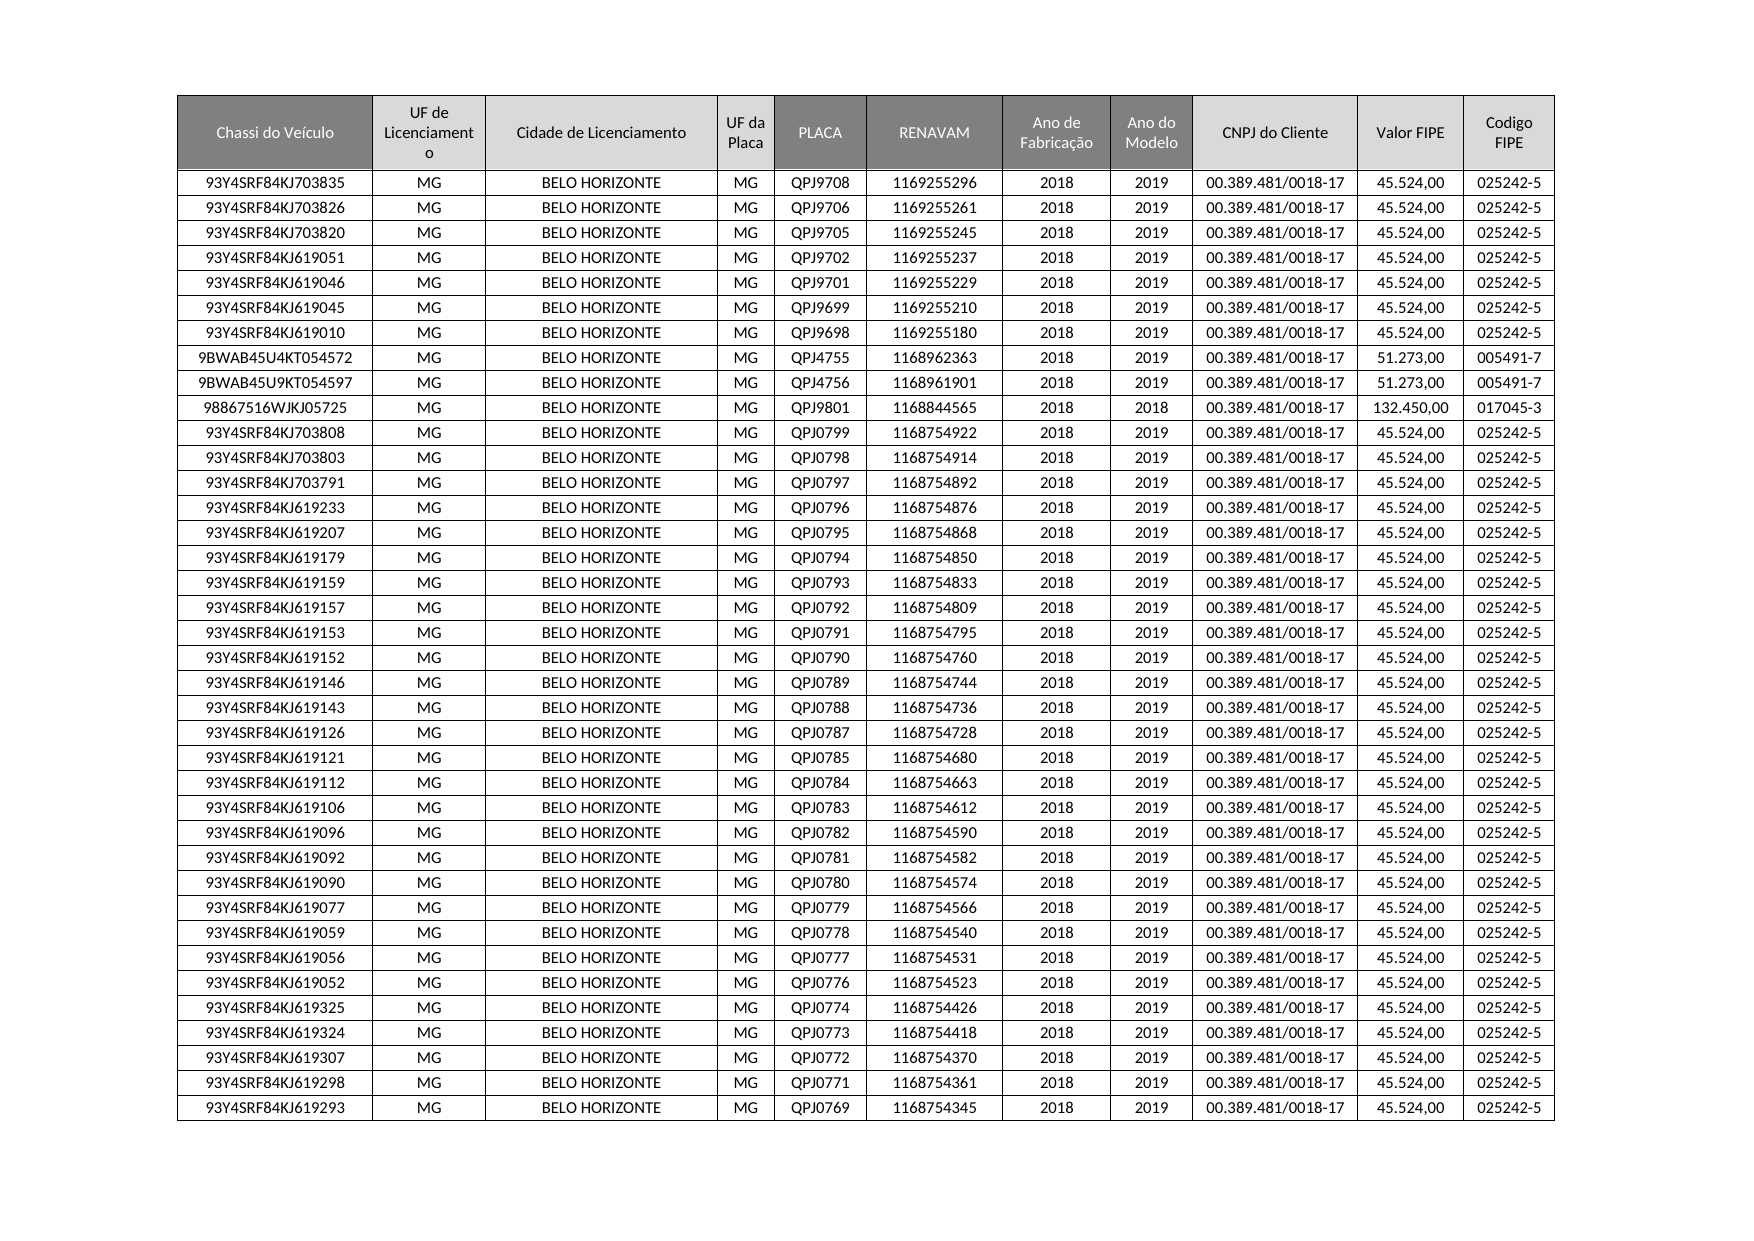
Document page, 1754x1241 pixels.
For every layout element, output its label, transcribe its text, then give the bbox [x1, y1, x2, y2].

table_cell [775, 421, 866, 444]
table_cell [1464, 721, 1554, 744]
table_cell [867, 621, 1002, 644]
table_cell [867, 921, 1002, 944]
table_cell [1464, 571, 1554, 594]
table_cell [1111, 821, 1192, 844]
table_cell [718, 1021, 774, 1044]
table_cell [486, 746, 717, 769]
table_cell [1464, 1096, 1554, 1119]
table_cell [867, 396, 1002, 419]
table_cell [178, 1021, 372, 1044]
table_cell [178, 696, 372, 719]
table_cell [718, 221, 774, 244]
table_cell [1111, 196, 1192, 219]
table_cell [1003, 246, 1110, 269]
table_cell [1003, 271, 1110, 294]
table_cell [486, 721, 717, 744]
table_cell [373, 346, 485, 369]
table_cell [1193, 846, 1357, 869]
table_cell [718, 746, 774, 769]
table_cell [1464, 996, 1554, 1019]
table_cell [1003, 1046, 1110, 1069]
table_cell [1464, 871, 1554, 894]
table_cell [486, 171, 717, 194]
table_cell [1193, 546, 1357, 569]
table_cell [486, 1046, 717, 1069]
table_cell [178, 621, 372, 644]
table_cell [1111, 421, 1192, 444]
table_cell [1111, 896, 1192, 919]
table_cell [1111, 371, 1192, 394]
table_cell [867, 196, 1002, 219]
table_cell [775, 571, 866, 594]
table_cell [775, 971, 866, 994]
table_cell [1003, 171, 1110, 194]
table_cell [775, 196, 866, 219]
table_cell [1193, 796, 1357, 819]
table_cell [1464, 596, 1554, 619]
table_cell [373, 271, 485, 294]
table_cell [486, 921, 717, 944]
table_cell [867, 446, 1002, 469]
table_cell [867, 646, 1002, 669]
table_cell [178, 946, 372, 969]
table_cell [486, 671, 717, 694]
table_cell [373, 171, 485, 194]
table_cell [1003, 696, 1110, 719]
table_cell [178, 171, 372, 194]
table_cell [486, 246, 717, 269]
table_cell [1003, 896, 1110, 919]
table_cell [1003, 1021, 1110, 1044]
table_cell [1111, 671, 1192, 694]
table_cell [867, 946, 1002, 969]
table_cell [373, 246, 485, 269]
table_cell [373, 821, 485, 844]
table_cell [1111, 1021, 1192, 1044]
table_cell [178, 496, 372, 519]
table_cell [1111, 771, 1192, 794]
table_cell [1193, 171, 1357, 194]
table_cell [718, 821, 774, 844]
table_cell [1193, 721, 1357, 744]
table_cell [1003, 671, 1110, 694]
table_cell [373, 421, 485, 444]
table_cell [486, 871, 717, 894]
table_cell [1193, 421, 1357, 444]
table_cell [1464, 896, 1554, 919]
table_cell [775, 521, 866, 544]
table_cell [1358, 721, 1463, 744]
table_header PLACA [775, 96, 866, 169]
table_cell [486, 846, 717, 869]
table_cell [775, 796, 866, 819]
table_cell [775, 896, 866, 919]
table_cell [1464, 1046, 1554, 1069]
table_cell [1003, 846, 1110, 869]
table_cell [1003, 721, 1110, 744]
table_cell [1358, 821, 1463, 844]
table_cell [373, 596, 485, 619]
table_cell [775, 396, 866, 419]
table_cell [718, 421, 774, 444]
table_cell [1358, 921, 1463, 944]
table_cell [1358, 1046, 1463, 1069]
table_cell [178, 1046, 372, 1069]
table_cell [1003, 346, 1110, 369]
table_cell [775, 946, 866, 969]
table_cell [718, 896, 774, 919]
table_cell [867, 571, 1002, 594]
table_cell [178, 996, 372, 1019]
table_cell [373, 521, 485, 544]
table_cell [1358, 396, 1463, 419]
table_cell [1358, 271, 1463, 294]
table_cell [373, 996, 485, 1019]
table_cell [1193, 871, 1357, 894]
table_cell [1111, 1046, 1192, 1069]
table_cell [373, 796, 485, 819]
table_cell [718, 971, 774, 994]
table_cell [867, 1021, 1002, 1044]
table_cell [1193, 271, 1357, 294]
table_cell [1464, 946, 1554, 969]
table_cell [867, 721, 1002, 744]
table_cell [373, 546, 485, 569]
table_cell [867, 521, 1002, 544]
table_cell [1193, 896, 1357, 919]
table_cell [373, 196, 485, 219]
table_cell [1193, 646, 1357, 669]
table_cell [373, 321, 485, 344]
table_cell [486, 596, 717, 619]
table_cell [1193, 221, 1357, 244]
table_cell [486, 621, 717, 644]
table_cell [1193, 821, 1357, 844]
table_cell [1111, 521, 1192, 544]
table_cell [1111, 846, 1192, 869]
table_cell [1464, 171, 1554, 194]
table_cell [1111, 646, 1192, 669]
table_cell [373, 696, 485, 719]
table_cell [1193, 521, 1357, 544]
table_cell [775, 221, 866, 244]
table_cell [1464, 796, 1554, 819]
table_header UF de Licenciamento [373, 96, 485, 169]
table_header Valor FIPE [1358, 96, 1463, 169]
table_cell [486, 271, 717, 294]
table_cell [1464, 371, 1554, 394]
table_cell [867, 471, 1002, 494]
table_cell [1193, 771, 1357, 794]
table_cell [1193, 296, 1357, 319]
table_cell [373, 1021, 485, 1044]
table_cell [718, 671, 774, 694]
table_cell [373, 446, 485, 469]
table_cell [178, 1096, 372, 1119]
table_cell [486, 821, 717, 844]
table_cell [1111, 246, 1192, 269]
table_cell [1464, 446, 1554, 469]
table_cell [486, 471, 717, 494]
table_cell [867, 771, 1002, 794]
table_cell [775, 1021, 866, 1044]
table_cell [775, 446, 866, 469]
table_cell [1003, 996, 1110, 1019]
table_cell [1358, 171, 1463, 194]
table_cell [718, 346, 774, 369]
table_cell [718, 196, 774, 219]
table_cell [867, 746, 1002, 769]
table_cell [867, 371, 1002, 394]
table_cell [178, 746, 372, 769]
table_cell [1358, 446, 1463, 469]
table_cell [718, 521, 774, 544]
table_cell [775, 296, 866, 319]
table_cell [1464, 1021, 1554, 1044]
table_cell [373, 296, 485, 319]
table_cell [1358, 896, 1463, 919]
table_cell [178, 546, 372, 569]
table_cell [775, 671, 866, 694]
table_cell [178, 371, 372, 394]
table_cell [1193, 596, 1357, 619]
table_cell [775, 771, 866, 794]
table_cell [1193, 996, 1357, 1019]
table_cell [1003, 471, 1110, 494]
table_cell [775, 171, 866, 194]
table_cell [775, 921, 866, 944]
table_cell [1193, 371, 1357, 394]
table_header CNPJ do Cliente [1193, 96, 1357, 169]
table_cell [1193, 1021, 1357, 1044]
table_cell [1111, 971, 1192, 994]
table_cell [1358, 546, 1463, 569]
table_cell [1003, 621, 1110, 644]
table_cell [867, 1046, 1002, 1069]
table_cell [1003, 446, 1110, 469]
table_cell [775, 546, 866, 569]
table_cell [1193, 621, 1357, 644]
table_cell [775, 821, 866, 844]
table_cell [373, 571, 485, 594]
table_header Cidade de Licenciamento [486, 96, 717, 169]
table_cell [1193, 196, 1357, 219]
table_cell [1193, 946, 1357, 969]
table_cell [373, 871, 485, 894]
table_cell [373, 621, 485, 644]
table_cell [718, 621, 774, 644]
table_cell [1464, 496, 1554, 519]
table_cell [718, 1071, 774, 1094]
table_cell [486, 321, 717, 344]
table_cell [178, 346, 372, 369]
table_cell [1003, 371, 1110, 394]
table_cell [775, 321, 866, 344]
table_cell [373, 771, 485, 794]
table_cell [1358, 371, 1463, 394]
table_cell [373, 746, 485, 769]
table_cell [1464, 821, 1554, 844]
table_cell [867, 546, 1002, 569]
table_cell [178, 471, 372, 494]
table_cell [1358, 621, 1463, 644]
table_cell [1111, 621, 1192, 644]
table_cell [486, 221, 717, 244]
table_header Chassi do Veículo [178, 96, 372, 169]
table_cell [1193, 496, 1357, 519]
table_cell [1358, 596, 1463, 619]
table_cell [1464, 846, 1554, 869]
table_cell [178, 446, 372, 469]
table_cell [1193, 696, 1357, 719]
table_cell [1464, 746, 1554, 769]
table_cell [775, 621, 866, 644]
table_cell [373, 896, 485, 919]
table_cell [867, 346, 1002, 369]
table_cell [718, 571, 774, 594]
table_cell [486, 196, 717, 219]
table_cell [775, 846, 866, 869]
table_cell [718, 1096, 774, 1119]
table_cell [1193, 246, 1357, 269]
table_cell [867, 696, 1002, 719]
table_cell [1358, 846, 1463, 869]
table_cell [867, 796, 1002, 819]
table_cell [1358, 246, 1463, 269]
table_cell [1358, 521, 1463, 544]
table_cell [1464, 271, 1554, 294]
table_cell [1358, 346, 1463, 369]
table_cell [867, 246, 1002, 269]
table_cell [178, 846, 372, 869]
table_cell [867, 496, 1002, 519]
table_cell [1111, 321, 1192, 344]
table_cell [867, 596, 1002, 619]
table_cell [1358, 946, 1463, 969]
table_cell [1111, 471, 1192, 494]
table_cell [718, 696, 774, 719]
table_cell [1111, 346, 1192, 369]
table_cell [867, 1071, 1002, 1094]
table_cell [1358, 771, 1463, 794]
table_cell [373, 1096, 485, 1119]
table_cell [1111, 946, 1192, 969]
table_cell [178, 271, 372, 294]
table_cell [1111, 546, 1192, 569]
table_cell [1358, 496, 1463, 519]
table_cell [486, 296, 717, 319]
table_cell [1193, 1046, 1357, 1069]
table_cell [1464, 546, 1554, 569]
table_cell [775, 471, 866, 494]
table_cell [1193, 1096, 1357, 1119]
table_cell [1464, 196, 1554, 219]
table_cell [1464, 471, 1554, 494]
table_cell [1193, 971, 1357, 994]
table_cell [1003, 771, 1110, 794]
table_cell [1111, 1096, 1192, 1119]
table_header Codigo FIPE [1464, 96, 1554, 169]
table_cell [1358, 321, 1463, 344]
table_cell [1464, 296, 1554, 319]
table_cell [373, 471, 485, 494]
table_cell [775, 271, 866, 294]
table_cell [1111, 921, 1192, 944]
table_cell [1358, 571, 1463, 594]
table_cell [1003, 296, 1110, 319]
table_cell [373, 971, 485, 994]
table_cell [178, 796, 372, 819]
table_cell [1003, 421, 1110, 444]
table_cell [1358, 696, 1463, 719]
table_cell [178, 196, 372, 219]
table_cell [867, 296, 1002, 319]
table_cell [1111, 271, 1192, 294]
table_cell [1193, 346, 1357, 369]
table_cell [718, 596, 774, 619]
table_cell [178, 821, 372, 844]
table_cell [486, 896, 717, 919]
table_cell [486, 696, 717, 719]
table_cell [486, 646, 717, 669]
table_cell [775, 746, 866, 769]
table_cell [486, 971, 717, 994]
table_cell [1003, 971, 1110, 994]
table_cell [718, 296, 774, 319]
table_header Ano de Fabricação [1003, 96, 1110, 169]
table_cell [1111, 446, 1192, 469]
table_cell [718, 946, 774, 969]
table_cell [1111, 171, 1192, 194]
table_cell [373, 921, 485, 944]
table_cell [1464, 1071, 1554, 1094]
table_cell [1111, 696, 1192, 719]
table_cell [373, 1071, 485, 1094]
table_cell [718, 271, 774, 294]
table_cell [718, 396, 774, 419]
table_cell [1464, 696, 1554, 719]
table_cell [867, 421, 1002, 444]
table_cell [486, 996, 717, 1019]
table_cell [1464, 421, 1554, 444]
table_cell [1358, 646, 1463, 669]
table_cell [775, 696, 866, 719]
table_header RENAVAM [867, 96, 1002, 169]
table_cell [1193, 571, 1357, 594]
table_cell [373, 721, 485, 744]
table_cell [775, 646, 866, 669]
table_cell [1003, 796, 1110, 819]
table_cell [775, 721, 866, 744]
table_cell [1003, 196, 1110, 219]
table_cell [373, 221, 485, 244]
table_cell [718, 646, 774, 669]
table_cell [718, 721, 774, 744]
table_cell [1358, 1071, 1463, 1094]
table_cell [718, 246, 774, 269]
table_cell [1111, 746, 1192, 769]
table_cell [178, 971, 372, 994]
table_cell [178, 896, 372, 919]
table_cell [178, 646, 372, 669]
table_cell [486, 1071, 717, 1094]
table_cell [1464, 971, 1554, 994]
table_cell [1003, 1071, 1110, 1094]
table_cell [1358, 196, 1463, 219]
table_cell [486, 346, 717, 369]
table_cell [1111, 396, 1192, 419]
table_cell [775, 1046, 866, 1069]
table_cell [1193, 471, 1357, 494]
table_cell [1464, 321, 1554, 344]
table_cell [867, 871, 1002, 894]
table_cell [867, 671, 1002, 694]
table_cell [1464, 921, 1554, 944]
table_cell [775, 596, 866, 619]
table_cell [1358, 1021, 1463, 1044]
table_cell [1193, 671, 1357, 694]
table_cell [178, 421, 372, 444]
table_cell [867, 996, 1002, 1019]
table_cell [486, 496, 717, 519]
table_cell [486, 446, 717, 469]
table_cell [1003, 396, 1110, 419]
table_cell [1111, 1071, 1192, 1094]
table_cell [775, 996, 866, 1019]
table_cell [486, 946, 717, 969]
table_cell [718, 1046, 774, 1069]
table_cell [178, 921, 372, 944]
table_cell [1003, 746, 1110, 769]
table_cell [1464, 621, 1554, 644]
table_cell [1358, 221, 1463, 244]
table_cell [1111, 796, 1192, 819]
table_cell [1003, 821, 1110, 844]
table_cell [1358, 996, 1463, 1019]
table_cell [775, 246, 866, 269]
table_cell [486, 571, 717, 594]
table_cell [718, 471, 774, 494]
table_header UF da Placa [718, 96, 774, 169]
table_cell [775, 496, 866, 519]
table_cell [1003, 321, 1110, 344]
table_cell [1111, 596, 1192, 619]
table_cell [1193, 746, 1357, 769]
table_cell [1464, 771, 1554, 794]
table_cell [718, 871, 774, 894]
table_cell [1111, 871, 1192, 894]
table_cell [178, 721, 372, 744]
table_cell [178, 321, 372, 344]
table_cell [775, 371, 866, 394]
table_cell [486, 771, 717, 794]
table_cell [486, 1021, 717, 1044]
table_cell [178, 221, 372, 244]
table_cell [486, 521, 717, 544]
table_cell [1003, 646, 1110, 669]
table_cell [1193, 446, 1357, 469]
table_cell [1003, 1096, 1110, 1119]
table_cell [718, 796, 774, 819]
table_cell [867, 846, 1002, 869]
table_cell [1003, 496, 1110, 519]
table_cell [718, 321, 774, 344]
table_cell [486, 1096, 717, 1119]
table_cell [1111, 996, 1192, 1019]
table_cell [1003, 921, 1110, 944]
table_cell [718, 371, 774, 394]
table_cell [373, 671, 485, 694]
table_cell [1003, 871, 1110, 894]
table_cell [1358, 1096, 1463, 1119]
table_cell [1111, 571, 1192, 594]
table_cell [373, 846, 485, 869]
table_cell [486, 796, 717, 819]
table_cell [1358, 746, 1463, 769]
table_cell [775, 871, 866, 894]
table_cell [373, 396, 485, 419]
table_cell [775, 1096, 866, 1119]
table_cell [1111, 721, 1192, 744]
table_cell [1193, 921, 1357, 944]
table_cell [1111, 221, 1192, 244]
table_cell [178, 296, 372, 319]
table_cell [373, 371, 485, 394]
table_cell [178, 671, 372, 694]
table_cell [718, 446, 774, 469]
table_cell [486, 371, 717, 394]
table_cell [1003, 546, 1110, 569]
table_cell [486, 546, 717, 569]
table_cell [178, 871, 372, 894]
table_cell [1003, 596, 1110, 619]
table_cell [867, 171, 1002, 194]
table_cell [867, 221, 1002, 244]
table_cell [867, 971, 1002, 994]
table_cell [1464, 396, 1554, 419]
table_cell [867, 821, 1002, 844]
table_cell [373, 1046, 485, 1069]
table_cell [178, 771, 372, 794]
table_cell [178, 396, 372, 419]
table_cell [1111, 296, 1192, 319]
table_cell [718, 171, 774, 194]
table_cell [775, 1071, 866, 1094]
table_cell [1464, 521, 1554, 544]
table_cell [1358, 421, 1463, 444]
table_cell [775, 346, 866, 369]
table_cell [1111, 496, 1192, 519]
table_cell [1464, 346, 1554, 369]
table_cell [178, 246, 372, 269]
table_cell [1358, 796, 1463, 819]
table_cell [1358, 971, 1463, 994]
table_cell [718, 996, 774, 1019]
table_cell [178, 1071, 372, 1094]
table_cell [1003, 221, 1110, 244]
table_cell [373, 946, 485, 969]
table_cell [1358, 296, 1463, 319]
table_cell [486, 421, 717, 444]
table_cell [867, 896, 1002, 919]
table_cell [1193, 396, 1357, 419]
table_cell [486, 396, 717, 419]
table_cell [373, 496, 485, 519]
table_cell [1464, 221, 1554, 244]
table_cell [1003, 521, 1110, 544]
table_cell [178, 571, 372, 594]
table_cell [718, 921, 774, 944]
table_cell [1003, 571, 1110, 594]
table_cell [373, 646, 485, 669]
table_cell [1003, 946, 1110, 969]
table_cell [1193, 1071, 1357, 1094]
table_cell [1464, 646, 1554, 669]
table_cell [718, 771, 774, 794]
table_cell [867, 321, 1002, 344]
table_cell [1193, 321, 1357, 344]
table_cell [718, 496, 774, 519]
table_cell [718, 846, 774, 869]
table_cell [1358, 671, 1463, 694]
table_header Ano do Modelo [1111, 96, 1192, 169]
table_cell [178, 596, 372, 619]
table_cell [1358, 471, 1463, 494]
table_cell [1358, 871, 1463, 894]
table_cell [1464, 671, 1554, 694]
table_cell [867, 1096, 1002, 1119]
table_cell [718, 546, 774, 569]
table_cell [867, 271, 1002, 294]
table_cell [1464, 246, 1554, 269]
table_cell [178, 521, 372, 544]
